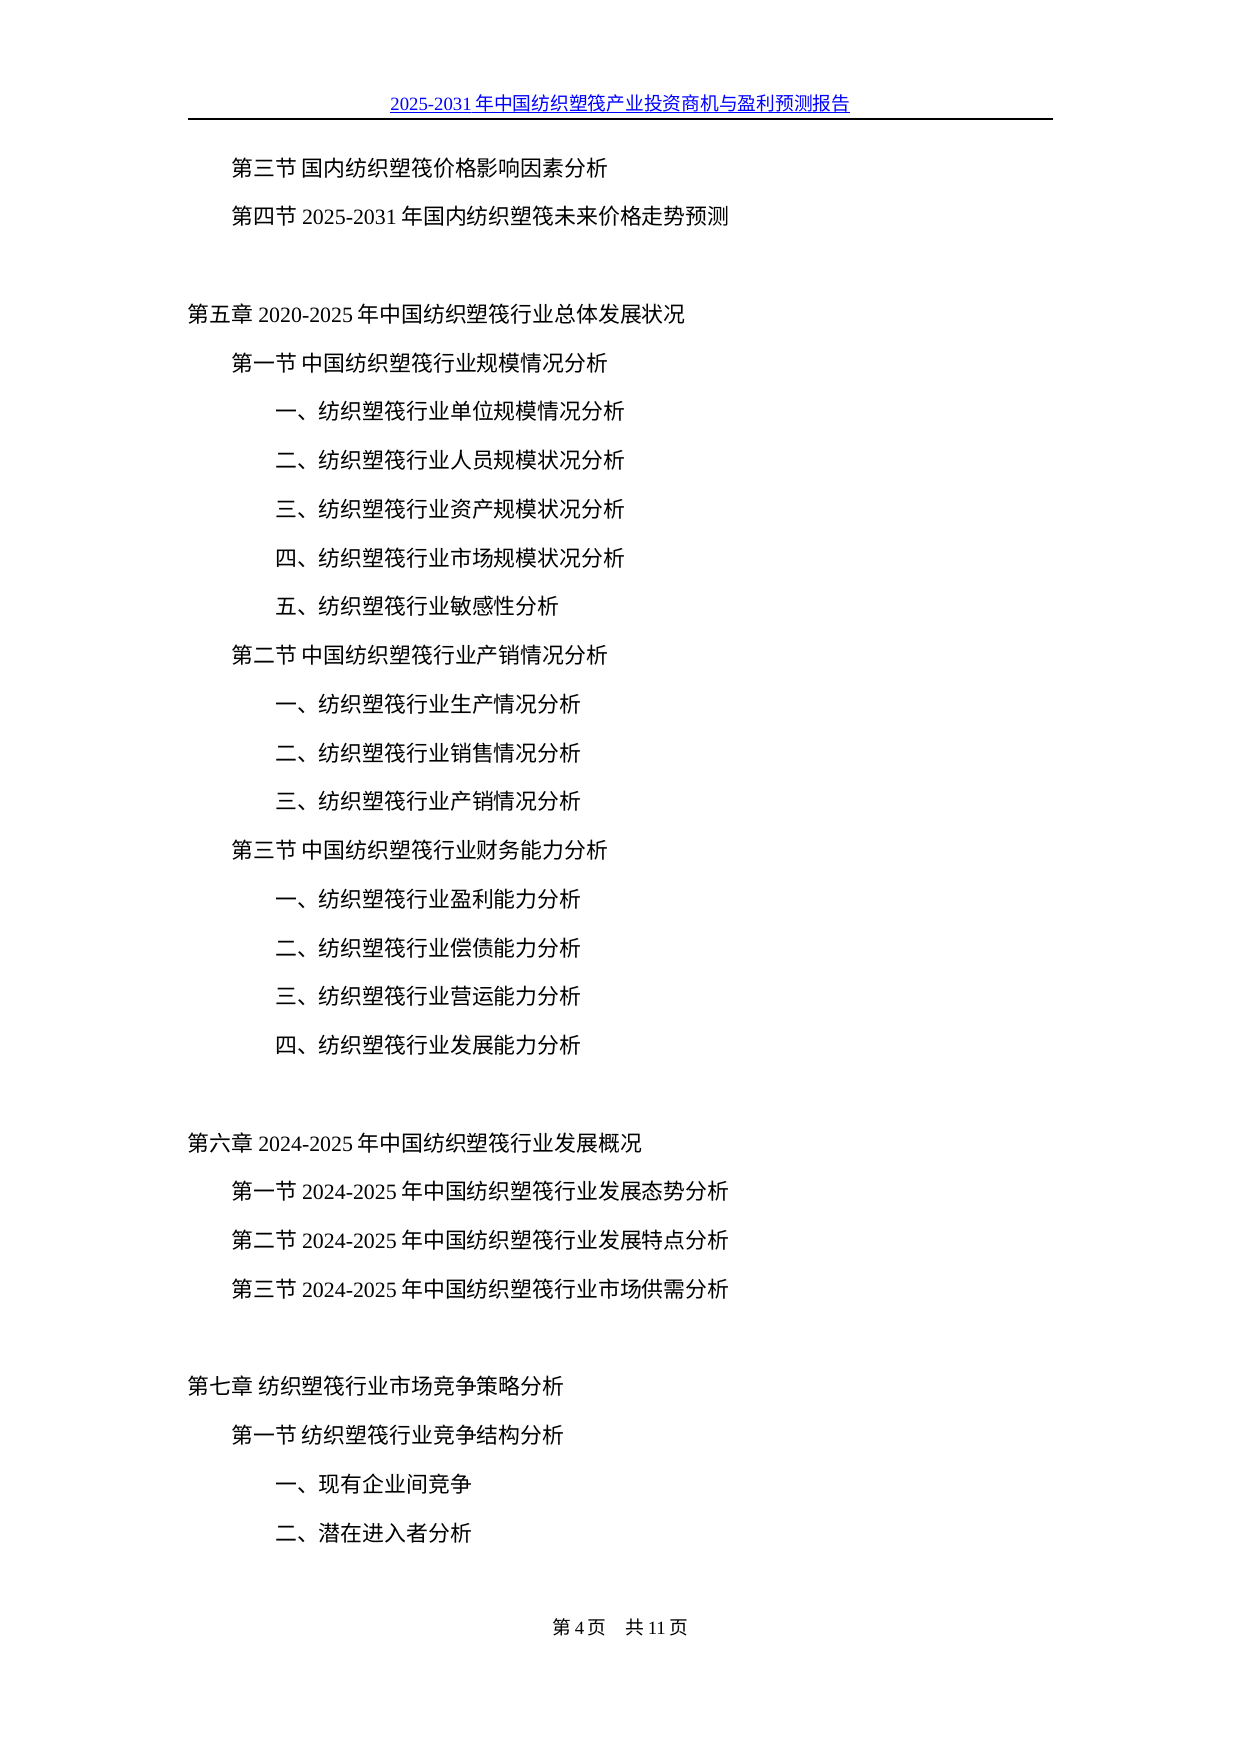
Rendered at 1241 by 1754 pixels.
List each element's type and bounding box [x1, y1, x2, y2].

text [187, 150, 1053, 1548]
